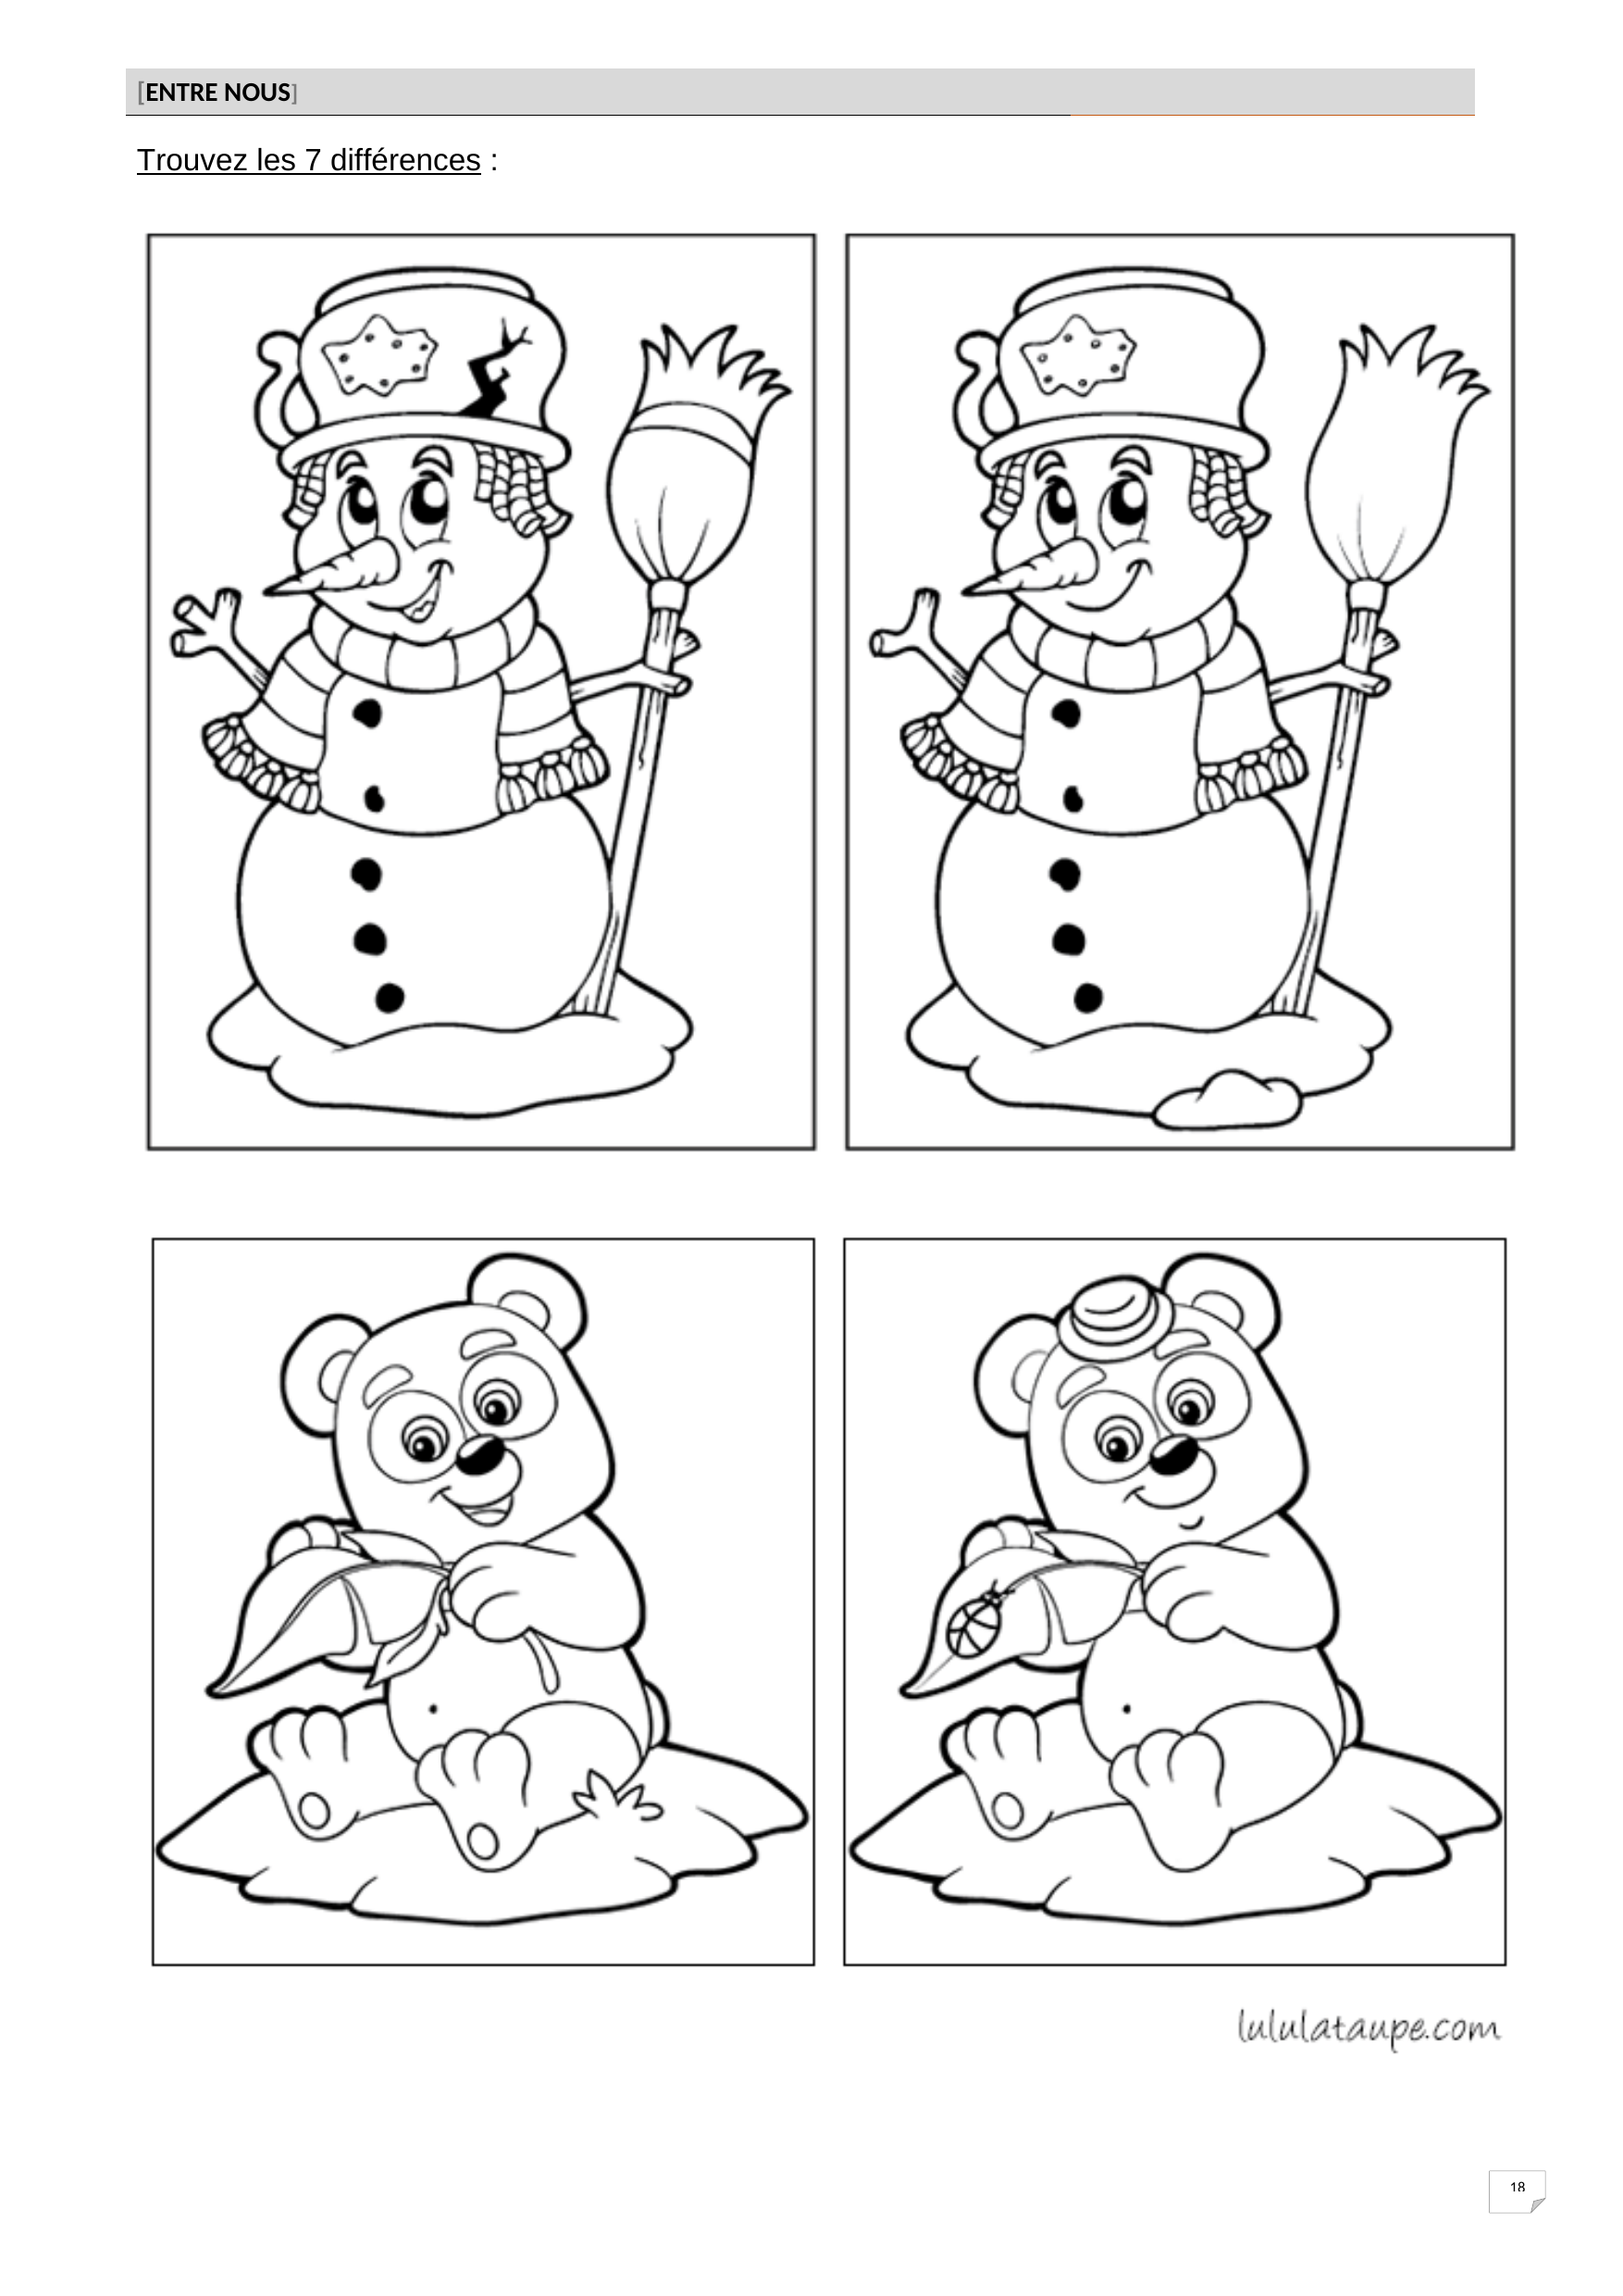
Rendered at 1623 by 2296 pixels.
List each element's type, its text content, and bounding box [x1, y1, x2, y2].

picture [135, 221, 1524, 2067]
text Trouvez les 7 différences : [137, 142, 1486, 178]
